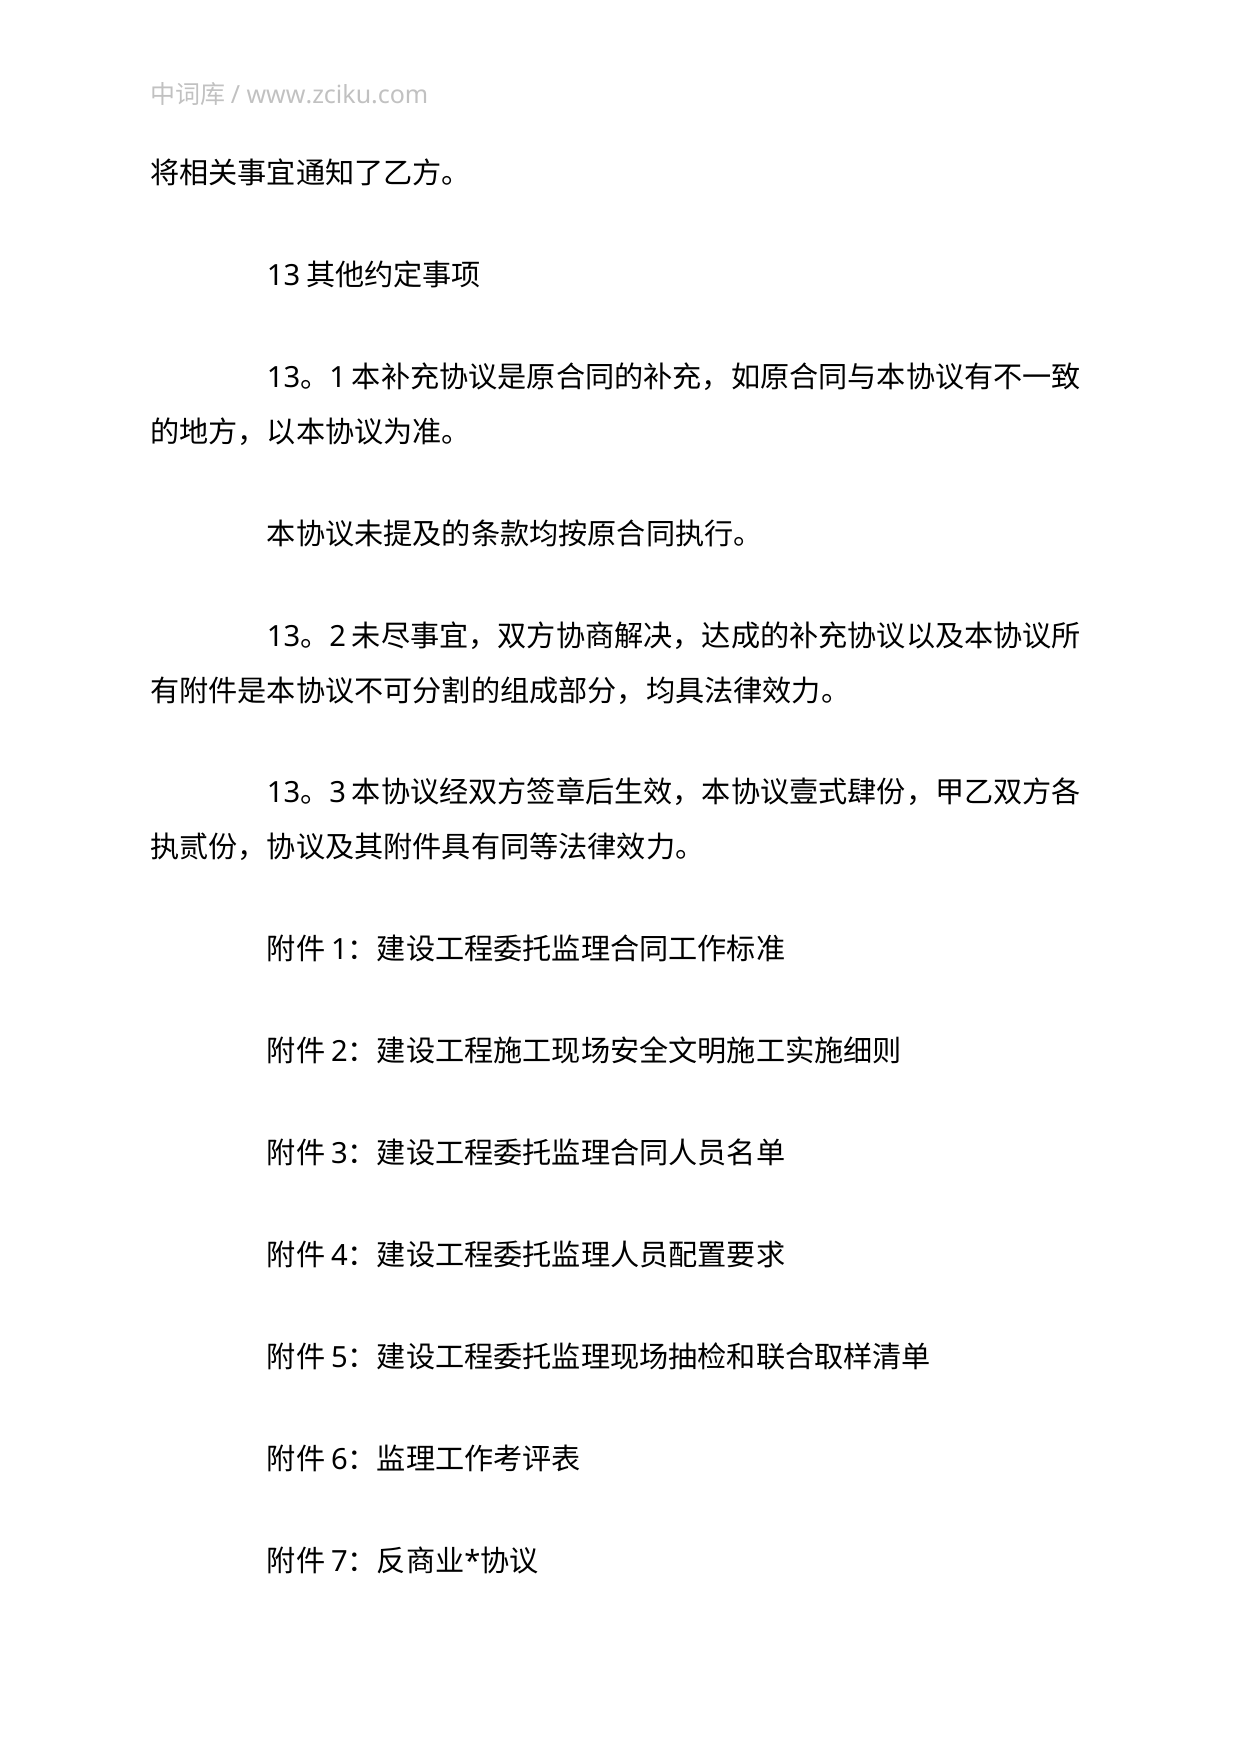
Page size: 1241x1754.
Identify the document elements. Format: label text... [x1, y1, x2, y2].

text 附件3：建设工程委托监理合同人员名单 [150, 1130, 1090, 1172]
text 附件4：建设工程委托监理人员配置要求 [150, 1232, 1090, 1274]
text 附件6：监理工作考评表 [150, 1436, 1090, 1478]
text 本协议未提及的条款均按原合同执行。 [150, 511, 1090, 553]
text 附件5：建设工程委托监理现场抽检和联合取样清单 [150, 1334, 1090, 1376]
text 13其他约定事项 [150, 252, 1090, 294]
text 附件2：建设工程施工现场安全文明施工实施细则 [150, 1028, 1090, 1070]
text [150, 150, 1090, 192]
text 13。1本补充协议是原合同的补充，如原合同与本协议有不一致的地方，以本协议为准。 [150, 354, 1090, 451]
text 附件1：建设工程委托监理合同工作标准 [150, 926, 1090, 968]
text 13。2未尽事宜，双方协商解决，达成的补充协议以及本协议所有附件是本协议不可分割的组成部分，均具法律效力。 [150, 612, 1090, 709]
text 附件7：反商业*协议 [150, 1538, 1090, 1580]
text 13。3本协议经双方签章后生效，本协议壹式肆份，甲乙双方各执贰份，协议及其附件具有同等法律效力。 [150, 769, 1090, 866]
